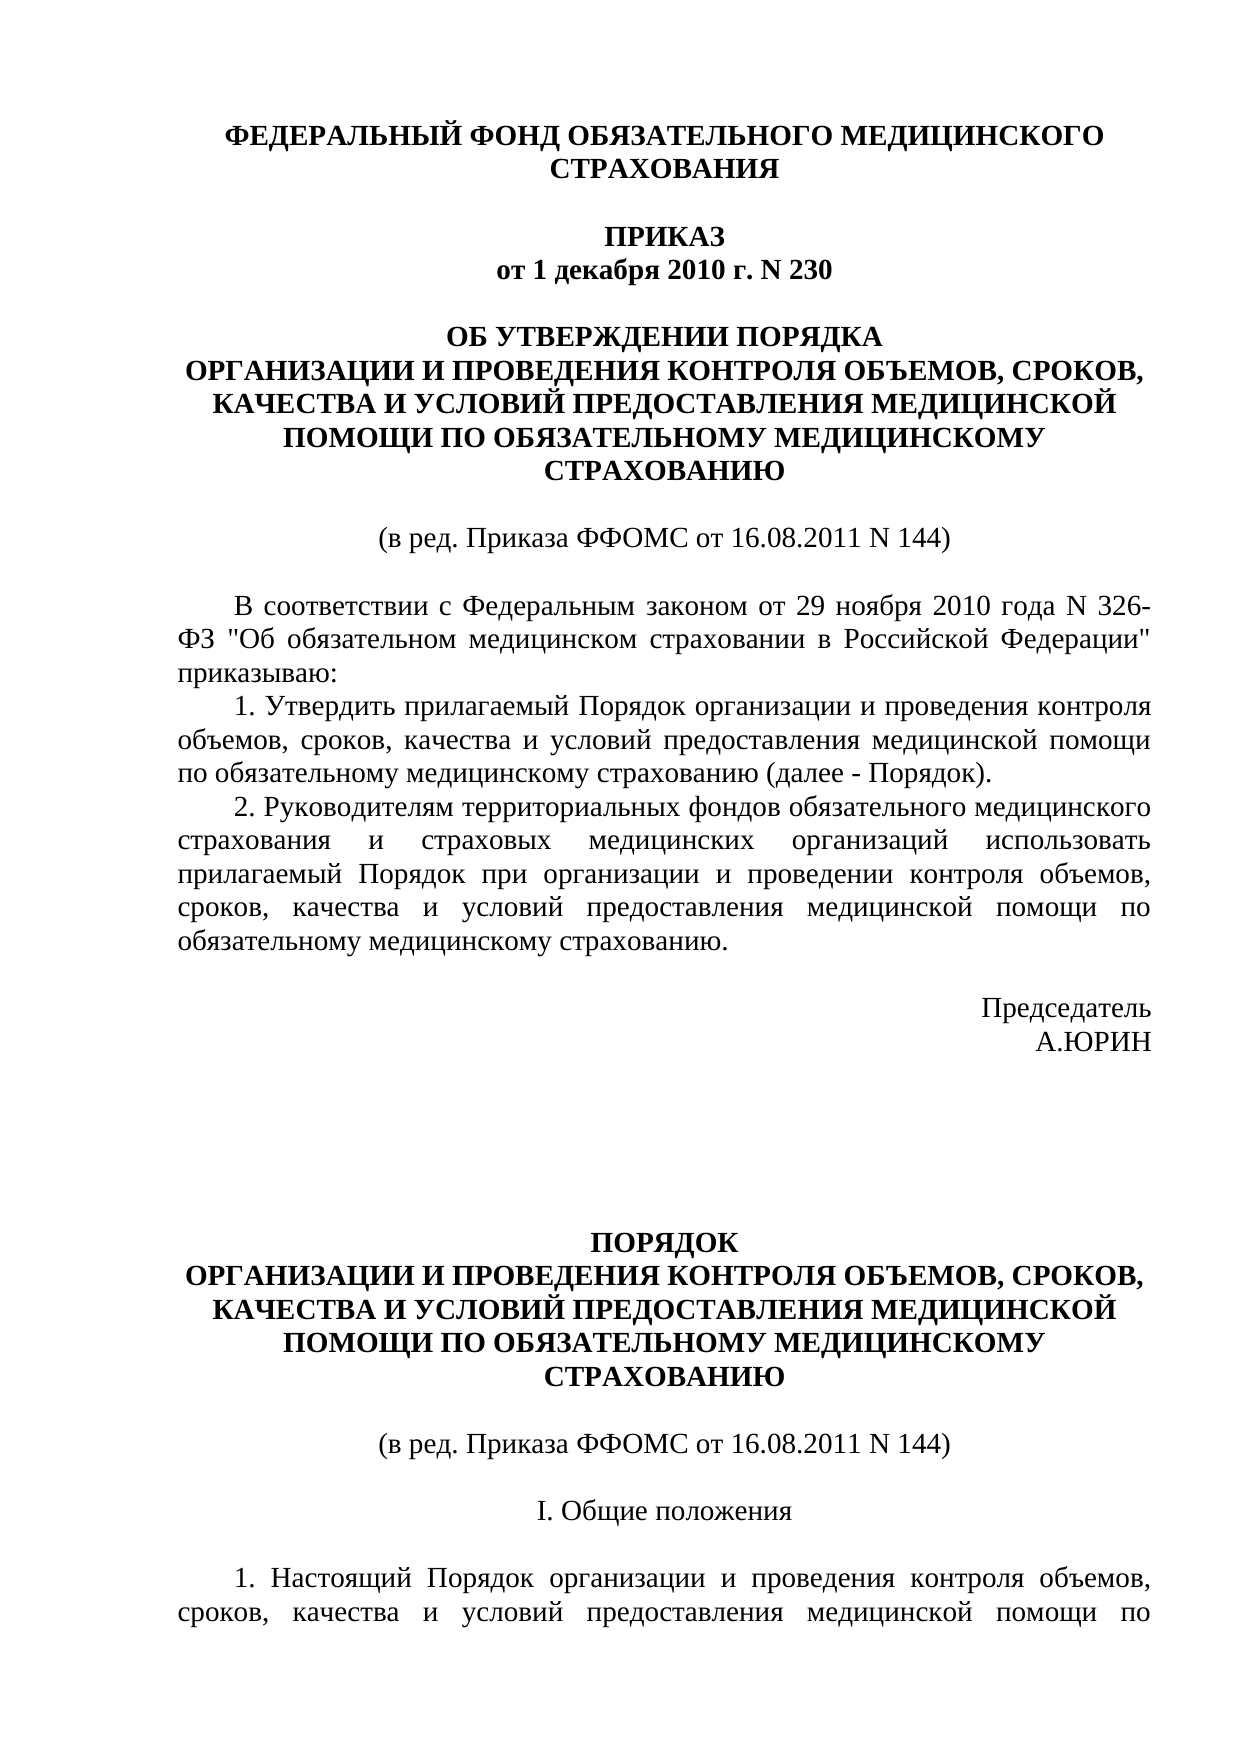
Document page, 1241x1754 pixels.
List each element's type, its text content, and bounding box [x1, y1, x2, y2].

text КАЧЕСТВА И УСЛОВИЙ ПРЕДОСТАВЛЕНИЯ МЕДИЦИНСКОЙ ПОМОЩИ ПО ОБЯЗАТЕЛЬНОМУ МЕДИЦИНСКОМУ СТРАХОВАНИЮ [177, 386, 1152, 487]
text 2. Руководителям территориальных фондов обязательного медицинского страхования и страховых медицинских организаций использовать прилагаемый Порядок при организации и проведении контроля объемов, сроков, качества и условий предоставления медицинской помощи по обязательному медицинскому страхованию. [177, 789, 1152, 957]
text I. Общие положения [177, 1493, 1152, 1527]
text А.ЮРИН [177, 1024, 1152, 1057]
text ОБ УТВЕРЖДЕНИИ ПОРЯДКА [177, 319, 1152, 353]
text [177, 1560, 1152, 1627]
text В соответствии с Федеральным законом от 29 ноября 2010 года N 326-ФЗ "Об обязательном медицинском страховании в Российской Федерации" приказываю: [177, 588, 1152, 688]
text ОРГАНИЗАЦИИ И ПРОВЕДЕНИЯ КОНТРОЛЯ ОБЪЕМОВ, СРОКОВ, КАЧЕСТВА И УСЛОВИЙ ПРЕДОСТАВЛЕНИЯ МЕДИЦИНСКОЙ ПОМОЩИ ПО ОБЯЗАТЕЛЬНОМУ МЕДИЦИНСКОМУ СТРАХОВАНИЮ [177, 1258, 1152, 1393]
text ФЕДЕРАЛЬНЫЙ ФОНД ОБЯЗАТЕЛЬНОГО МЕДИЦИНСКОГО СТРАХОВАНИЯ [177, 118, 1152, 185]
text ПОРЯДОК [177, 1225, 1152, 1258]
text ОРГАНИЗАЦИИ И ПРОВЕДЕНИЯ КОНТРОЛЯ ОБЪЕМОВ, СРОКОВ, [177, 353, 1152, 386]
text (в ред. Приказа ФФОМС от 16.08.2011 N 144) [177, 1426, 1152, 1460]
text (в ред. Приказа ФФОМС от 16.08.2011 N 144) [177, 521, 1152, 554]
text Председатель [177, 990, 1152, 1024]
text ПРИКАЗ [177, 219, 1152, 252]
text 1. Утвердить прилагаемый Порядок организации и проведения контроля объемов, сроков, качества и условий предоставления медицинской помощи по обязательному медицинскому страхованию (далее - Порядок). [177, 688, 1152, 789]
text от 1 декабря 2010 г. N 230 [177, 252, 1152, 286]
